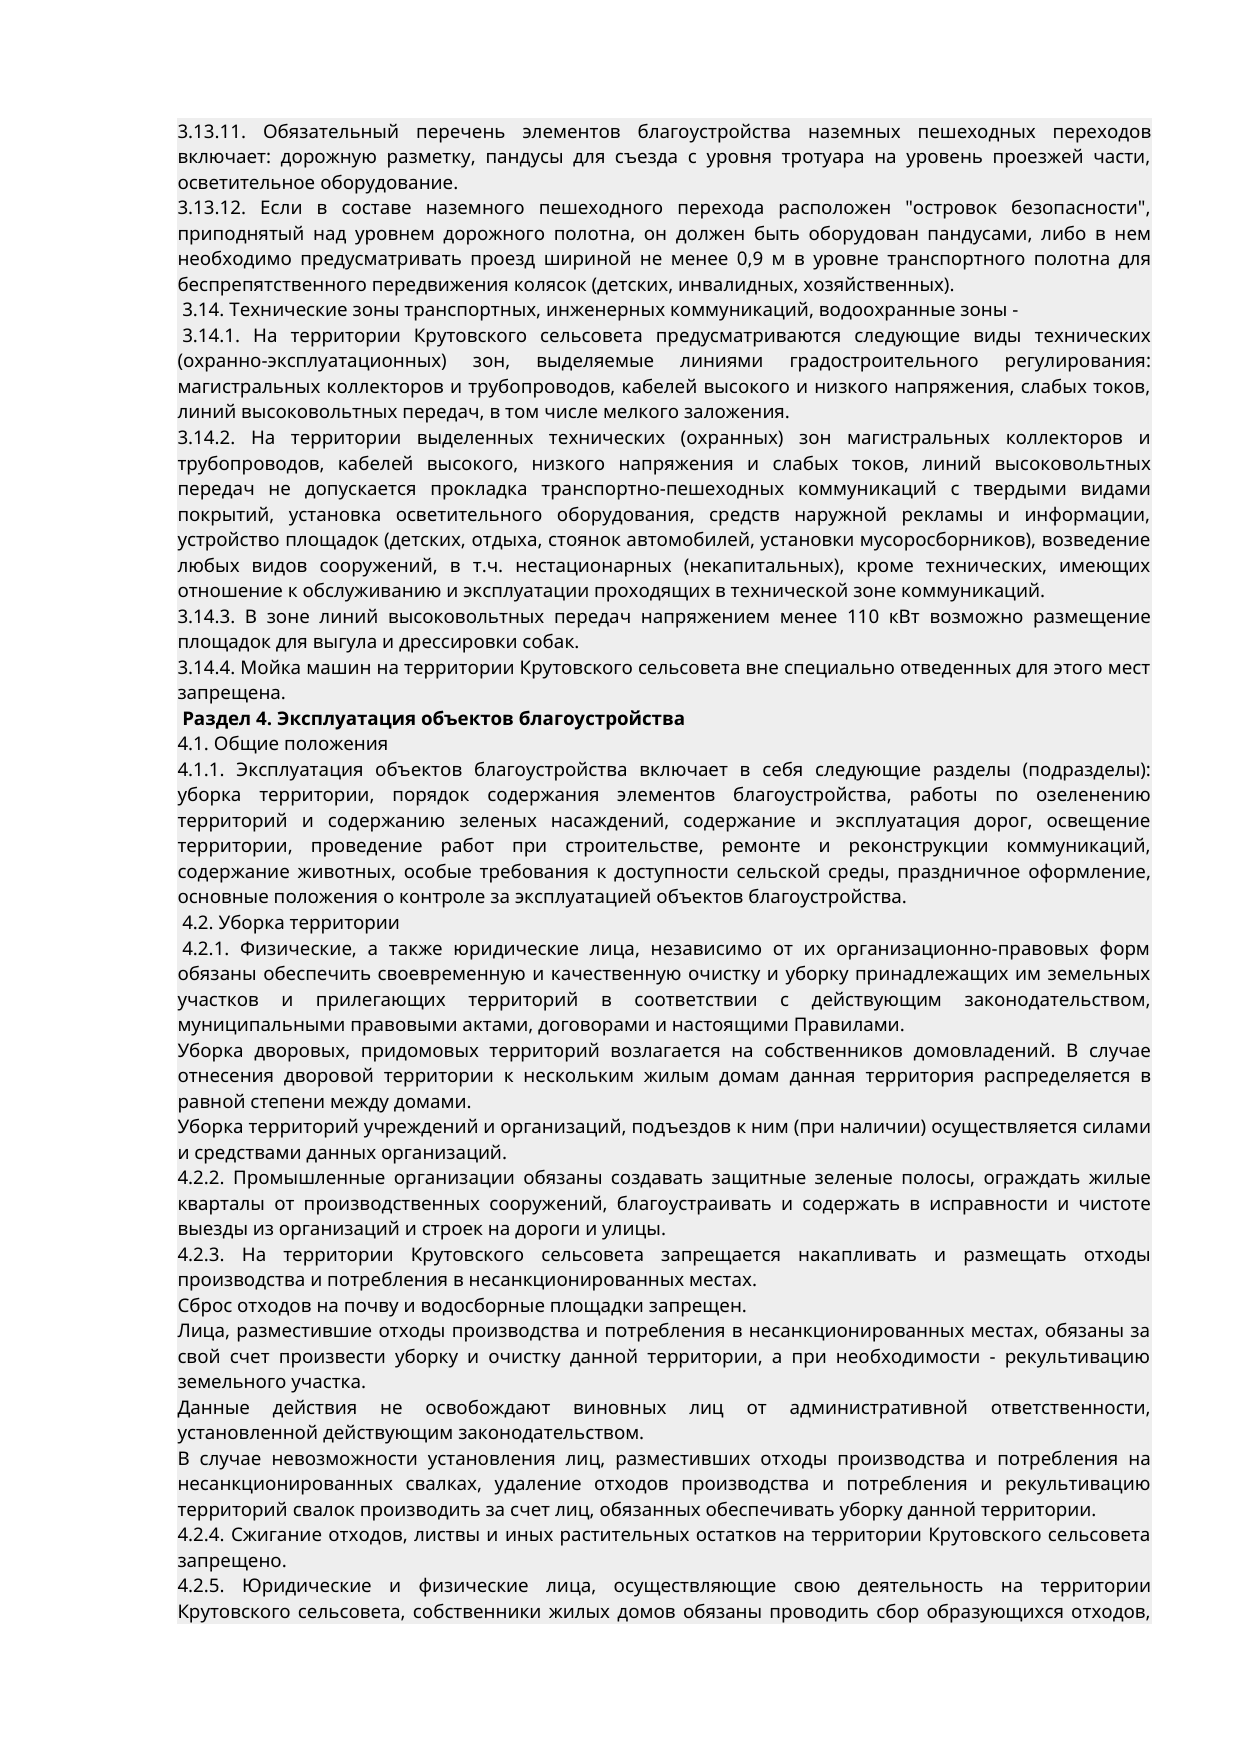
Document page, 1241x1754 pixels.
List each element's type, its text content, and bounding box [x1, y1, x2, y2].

text 3.14.2. На территории выделенных технических (охранных) зон магистральных коллекторов и трубопроводов, кабелей высокого, низкого напряжения и слабых токов, линий высоковольтных передач не допускается прокладка транспортно-пешеходных коммуникаций с твердыми видами покрытий, установка осветительного оборудования, средств наружной рекламы и информации, устройство площадок (детских, отдыха, стоянок автомобилей, установки мусоросборников), возведение любых видов сооружений, в т.ч. нестационарных (некапитальных), кроме технических, имеющих отношение к обслуживанию и эксплуатации проходящих в технической зоне коммуникаций. [177, 424, 1152, 603]
text Раздел 4. Эксплуатация объектов благоустройства [177, 705, 1152, 731]
text 3.13.12. Если в составе наземного пешеходного перехода расположен "островок безопасности", приподнятый над уровнем дорожного полотна, он должен быть оборудован пандусами, либо в нем необходимо предусматривать проезд шириной не менее 0,9 м в уровне транспортного полотна для беспрепятственного передвижения колясок (детских, инвалидных, хозяйственных). [177, 195, 1152, 297]
text 3.13.11. Обязательный перечень элементов благоустройства наземных пешеходных переходов включает: дорожную разметку, пандусы для съезда с уровня тротуара на уровень проезжей части, осветительное оборудование. [177, 118, 1152, 195]
text 4.2.3. На территории Крутовского сельсовета запрещается накапливать и размещать отходы производства и потребления в несанкционированных местах. [177, 1241, 1152, 1292]
text 4.1. Общие положения [177, 731, 1152, 756]
text 3.14.3. В зоне линий высоковольтных передач напряжением менее 110 кВт возможно размещение площадок для выгула и дрессировки собак. [177, 603, 1152, 654]
text 3.14. Технические зоны транспортных, инженерных коммуникаций, водоохранные зоны - [177, 297, 1152, 322]
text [177, 1573, 1152, 1624]
text 4.2.4. Сжигание отходов, листвы и иных растительных остатков на территории Крутовского сельсовета запрещено. [177, 1522, 1152, 1573]
text В случае невозможности установления лиц, разместивших отходы производства и потребления на несанкционированных свалках, удаление отходов производства и потребления и рекультивацию территорий свалок производить за счет лиц, обязанных обеспечивать уборку данной территории. [177, 1445, 1152, 1522]
text 4.2.2. Промышленные организации обязаны создавать защитные зеленые полосы, ограждать жилые кварталы от производственных сооружений, благоустраивать и содержать в исправности и чистоте выезды из организаций и строек на дороги и улицы. [177, 1164, 1152, 1241]
text Лица, разместившие отходы производства и потребления в несанкционированных местах, обязаны за свой счет произвести уборку и очистку данной территории, а при необходимости - рекультивацию земельного участка. [177, 1318, 1152, 1394]
text 4.2. Уборка территории [177, 909, 1152, 935]
text 4.1.1. Эксплуатация объектов благоустройства включает в себя следующие разделы (подразделы): уборка территории, порядок содержания элементов благоустройства, работы по озеленению территорий и содержанию зеленых насаждений, содержание и эксплуатация дорог, освещение территории, проведение работ при строительстве, ремонте и реконструкции коммуникаций, содержание животных, особые требования к доступности сельской среды, праздничное оформление, основные положения о контроле за эксплуатацией объектов благоустройства. [177, 756, 1152, 909]
text 4.2.1. Физические, а также юридические лица, независимо от их организационно-правовых форм обязаны обеспечить своевременную и качественную очистку и уборку принадлежащих им земельных участков и прилегающих территорий в соответствии с действующим законодательством, муниципальными правовыми актами, договорами и настоящими Правилами. [177, 935, 1152, 1037]
text 3.14.4. Мойка машин на территории Крутовского сельсовета вне специально отведенных для этого мест запрещена. [177, 654, 1152, 705]
text Сброс отходов на почву и водосборные площадки запрещен. [177, 1292, 1152, 1318]
text 3.14.1. На территории Крутовского сельсовета предусматриваются следующие виды технических (охранно-эксплуатационных) зон, выделяемые линиями градостроительного регулирования: магистральных коллекторов и трубопроводов, кабелей высокого и низкого напряжения, слабых токов, линий высоковольтных передач, в том числе мелкого заложения. [177, 322, 1152, 424]
text Уборка территорий учреждений и организаций, подъездов к ним (при наличии) осуществляется силами и средствами данных организаций. [177, 1113, 1152, 1164]
text Уборка дворовых, придомовых территорий возлагается на собственников домовладений. В случае отнесения дворовой территории к нескольким жилым домам данная территория распределяется в равной степени между домами. [177, 1037, 1152, 1113]
text Данные действия не освобождают виновных лиц от административной ответственности, установленной действующим законодательством. [177, 1394, 1152, 1445]
